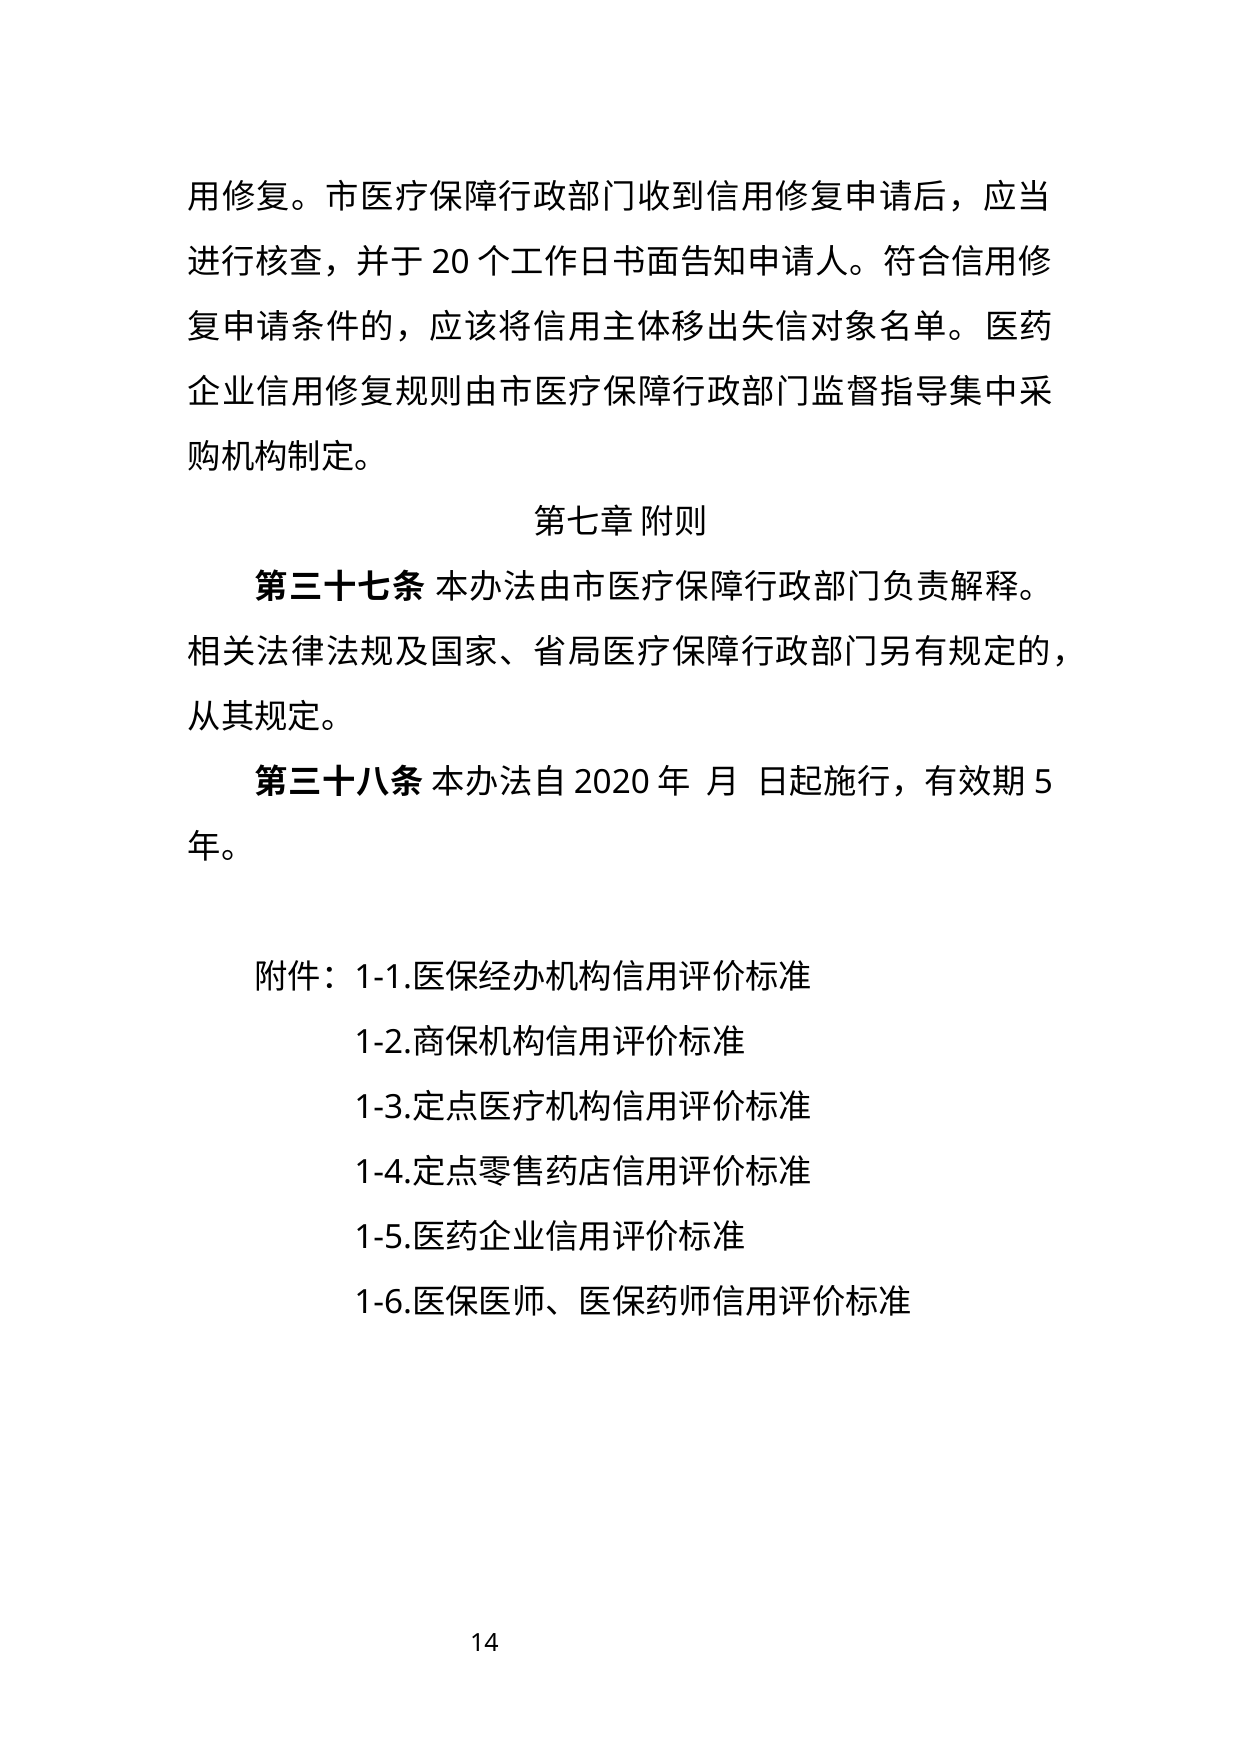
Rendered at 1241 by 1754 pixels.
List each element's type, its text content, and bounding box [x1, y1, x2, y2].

text 附件：1-1.医保经办机构信用评价标准 [187, 942, 1053, 1007]
text 1-6.医保医师、医保药师信用评价标准 [187, 1267, 1053, 1332]
text 第三十七条 本办法由市医疗保障行政部门负责解释。相关法律法规及国家、省局医疗保障行政部门另有规定的，从其规定。 [187, 552, 1053, 747]
text 第三十八条 本办法自2020年 月 日起施行，有效期5年。 [187, 747, 1053, 877]
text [187, 162, 1053, 487]
text 1-5.医药企业信用评价标准 [187, 1202, 1053, 1267]
text 1-3.定点医疗机构信用评价标准 [287, 1072, 1053, 1137]
text 1-4.定点零售药店信用评价标准 [187, 1137, 1053, 1202]
text 1-2.商保机构信用评价标准 [187, 1007, 1053, 1072]
text 第七章 附则 [187, 487, 1053, 552]
